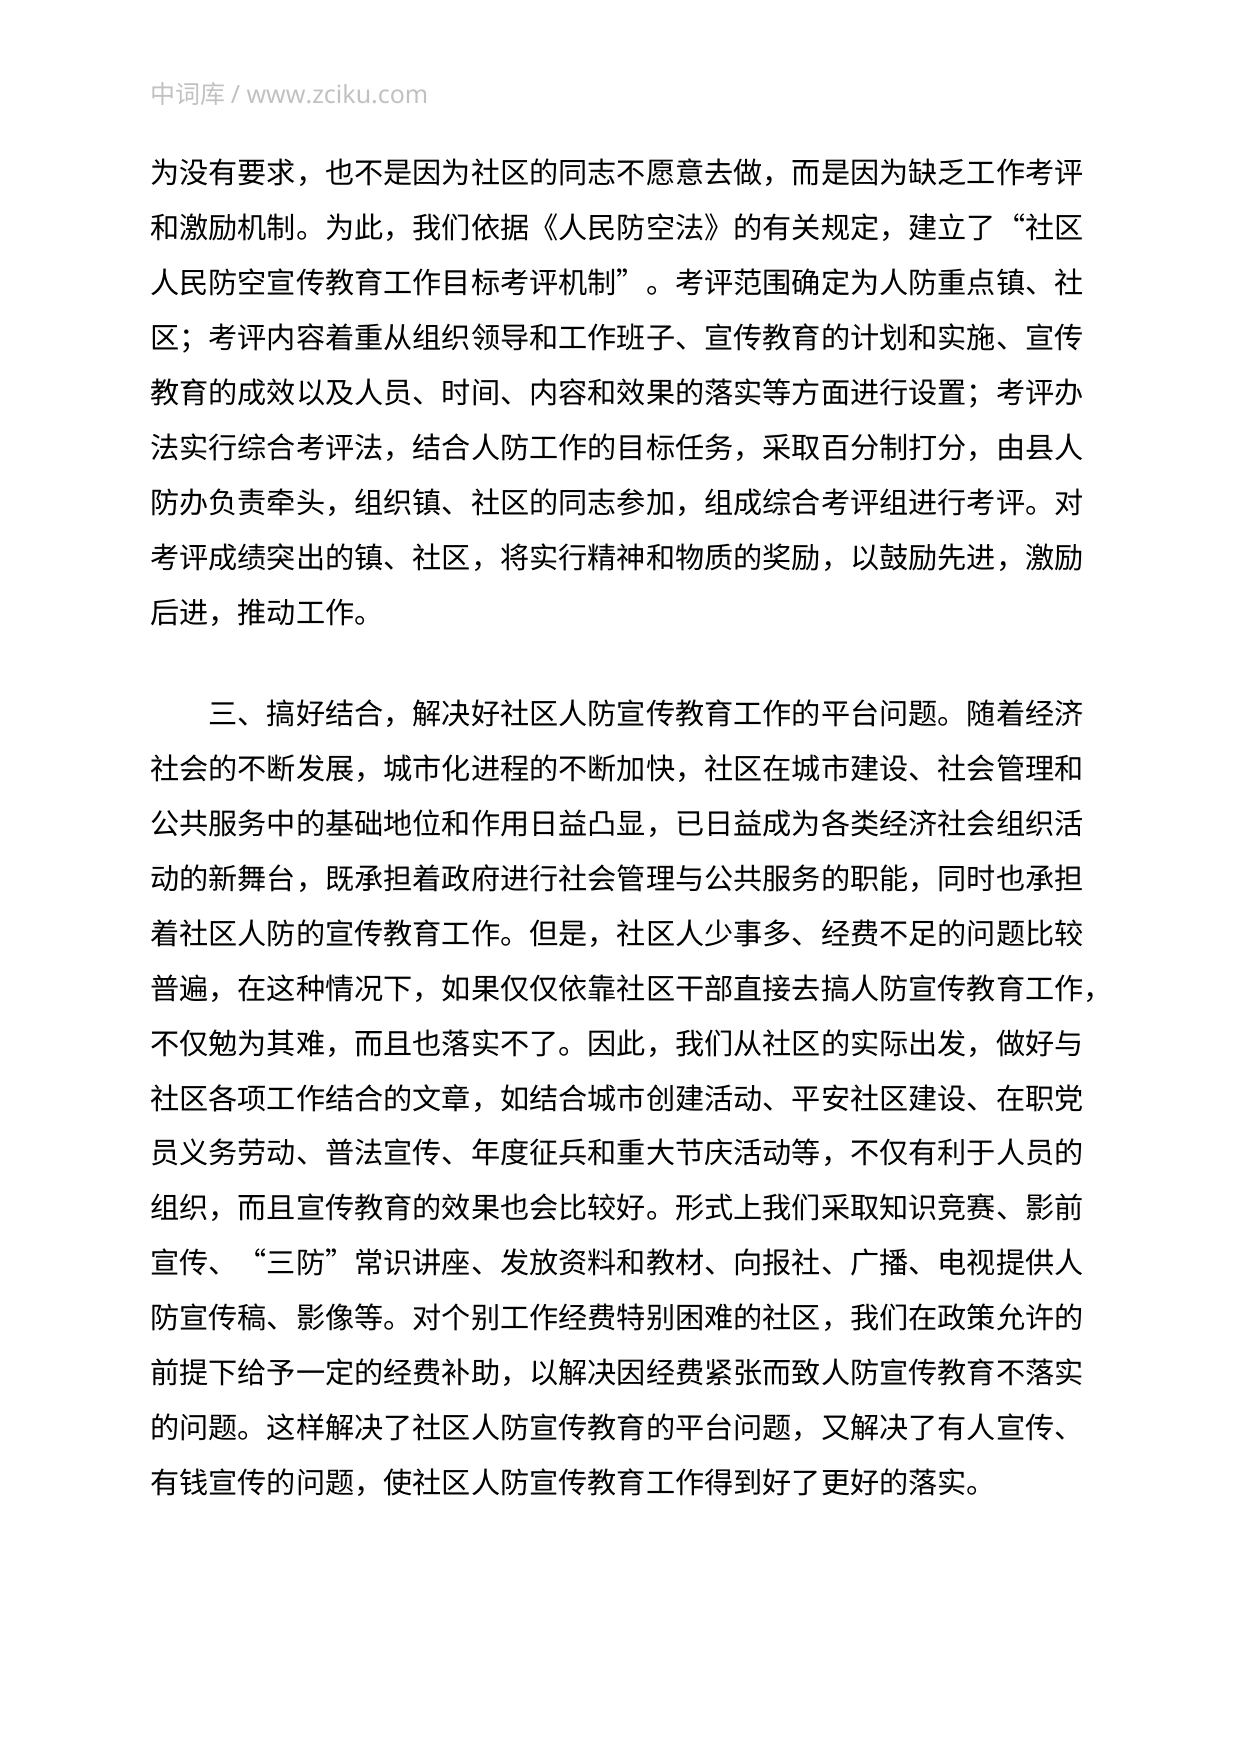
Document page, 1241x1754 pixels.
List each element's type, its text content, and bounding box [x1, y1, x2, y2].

text 三、搞好结合，解决好社区人防宣传教育工作的平台问题。随着经济社会的不断发展，城市化进程的不断加快，社区在城市建设、社会管理和公共服务中的基础地位和作用日益凸显，已日益成为各类经济社会组织活动的新舞台，既承担着政府进行社会管理与公共服务的职能，同时也承担着社区人防的宣传教育工作。但是，社区人少事多、经费不足的问题比较普遍，在这种情况下，如果仅仅依靠社区干部直接去搞人防宣传教育工作，不仅勉为其难，而且也落实不了。因此，我们从社区的实际出发，做好与社区各项工作结合的文章，如结合城市创建活动、平安社区建设、在职党员义务劳动、普法宣传、年度征兵和重大节庆活动等，不仅有利于人员的组织，而且宣传教育的效果也会比较好。形式上我们采取知识竞赛、影前宣传、“三防”常识讲座、发放资料和教材、向报社、广播、电视提供人防宣传稿、影像等。对个别工作经费特别困难的社区，我们在政策允许的前提下给予一定的经费补助，以解决因经费紧张而致人防宣传教育不落实的问题。这样解决了社区人防宣传教育的平台问题，又解决了有人宣传、有钱宣传的问题，使社区人防宣传教育工作得到好了更好的落实。 [150, 691, 1090, 1502]
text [150, 150, 1090, 631]
